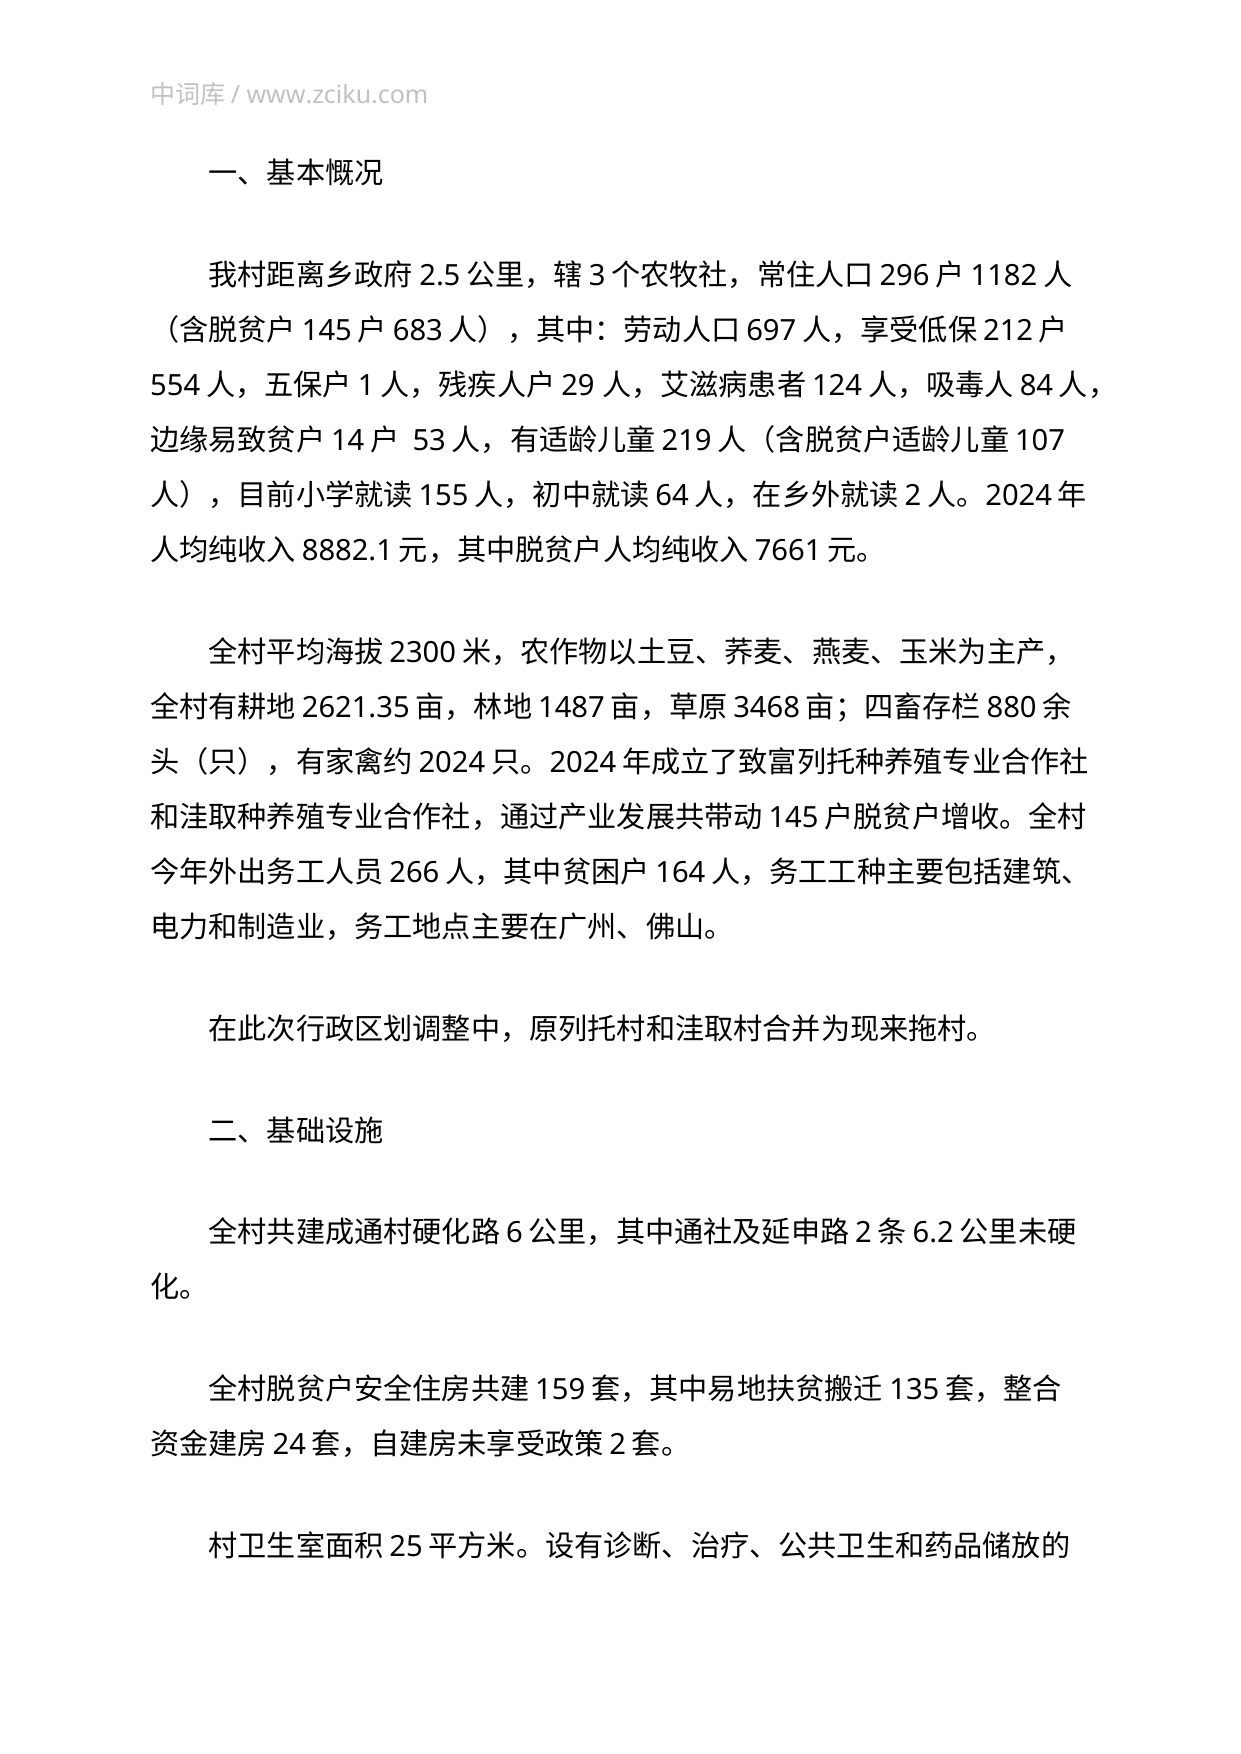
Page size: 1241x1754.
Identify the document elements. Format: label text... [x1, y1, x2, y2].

text 二、基础设施 [150, 1107, 1090, 1149]
text 一、基本慨况 [150, 150, 1090, 192]
text 全村平均海拔2300米，农作物以土豆、荞麦、燕麦、玉米为主产，全村有耕地2621.35亩，林地1487亩，草原3468亩；四畜存栏880余头（只），有家禽约2024只。2024年成立了致富列托种养殖专业合作社和洼取种养殖专业合作社，通过产业发展共带动145户脱贫户增收。全村今年外出务工人员266人，其中贫困户164人，务工工种主要包括建筑、电力和制造业，务工地点主要在广州、佛山。 [150, 629, 1090, 946]
text 我村距离乡政府 2.5公里，辖3个农牧社，常住人口296户1182人（含脱贫户145户683人），其中：劳动人口697人，享受低保212户554人，五保户1人，残疾人户29 人，艾滋病患者124人，吸毒人84人，边缘易致贫户14户 53人，有适龄儿童219人（含脱贫户适龄儿童107人），目前小学就读155人，初中就读64人，在乡外就读2人。2024年人均纯收入8882.1元，其中脱贫户人均纯收入7661元。 [150, 252, 1090, 569]
text 全村脱贫户安全住房共建159套，其中易地扶贫搬迁 135套，整合资金建房24套，自建房未享受政策2套。 [150, 1366, 1090, 1463]
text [150, 1523, 1090, 1565]
text 全村共建成通村硬化路6公里，其中通社及延申路2条6.2公里未硬化。 [150, 1209, 1090, 1306]
text 在此次行政区划调整中，原列托村和洼取村合并为现来拖村。 [150, 1006, 1090, 1048]
